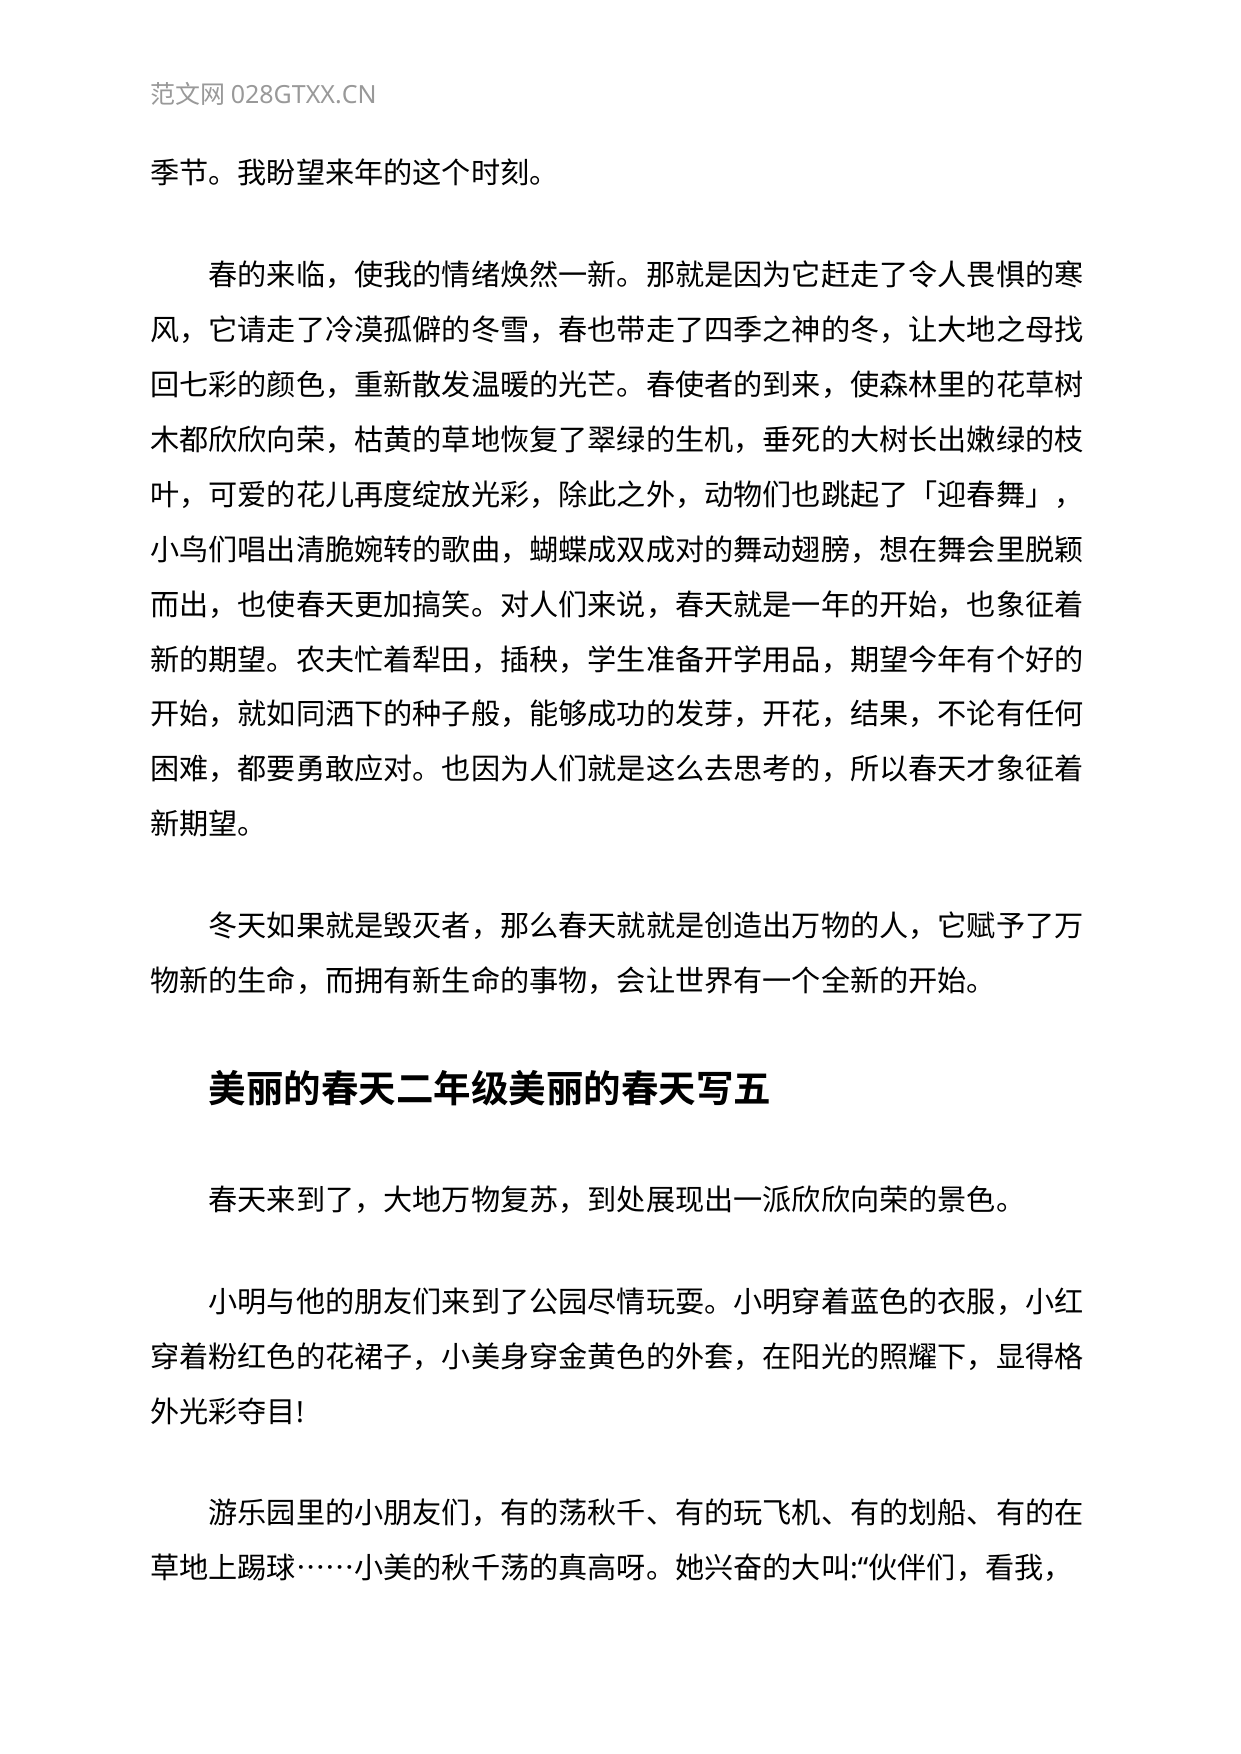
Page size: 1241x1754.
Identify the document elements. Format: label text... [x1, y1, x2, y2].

text 美丽的春天二年级美丽的春天写五 [150, 1059, 1090, 1113]
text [150, 150, 1090, 192]
text 春天来到了，大地万物复苏，到处展现出一派欣欣向荣的景色。 [150, 1177, 1090, 1219]
text 冬天如果就是毁灭者，那么春天就就是创造出万物的人，它赋予了万物新的生命，而拥有新生命的事物，会让世界有一个全新的开始。 [150, 902, 1090, 1000]
text 春的来临，使我的情绪焕然一新。那就是因为它赶走了令人畏惧的寒风，它请走了冷漠孤僻的冬雪，春也带走了四季之神的冬，让大地之母找回七彩的颜色，重新散发温暖的光芒。春使者的到来，使森林里的花草树木都欣欣向荣，枯黄的草地恢复了翠绿的生机，垂死的大树长出嫩绿的枝叶，可爱的花儿再度绽放光彩，除此之外，动物们也跳起了「迎春舞」，小鸟们唱出清脆婉转的歌曲，蝴蝶成双成对的舞动翅膀，想在舞会里脱颖而出，也使春天更加搞笑。对人们来说，春天就是一年的开始，也象征着新的期望。农夫忙着犁田，插秧，学生准备开学用品，期望今年有个好的开始，就如同洒下的种子般，能够成功的发芽，开花，结果，不论有任何困难，都要勇敢应对。也因为人们就是这么去思考的，所以春天才象征着新期望。 [150, 252, 1090, 843]
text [150, 1490, 1090, 1587]
text 小明与他的朋友们来到了公园尽情玩耍。小明穿着蓝色的衣服，小红穿着粉红色的花裙子，小美身穿金黄色的外套，在阳光的照耀下，显得格外光彩夺目! [150, 1278, 1090, 1431]
